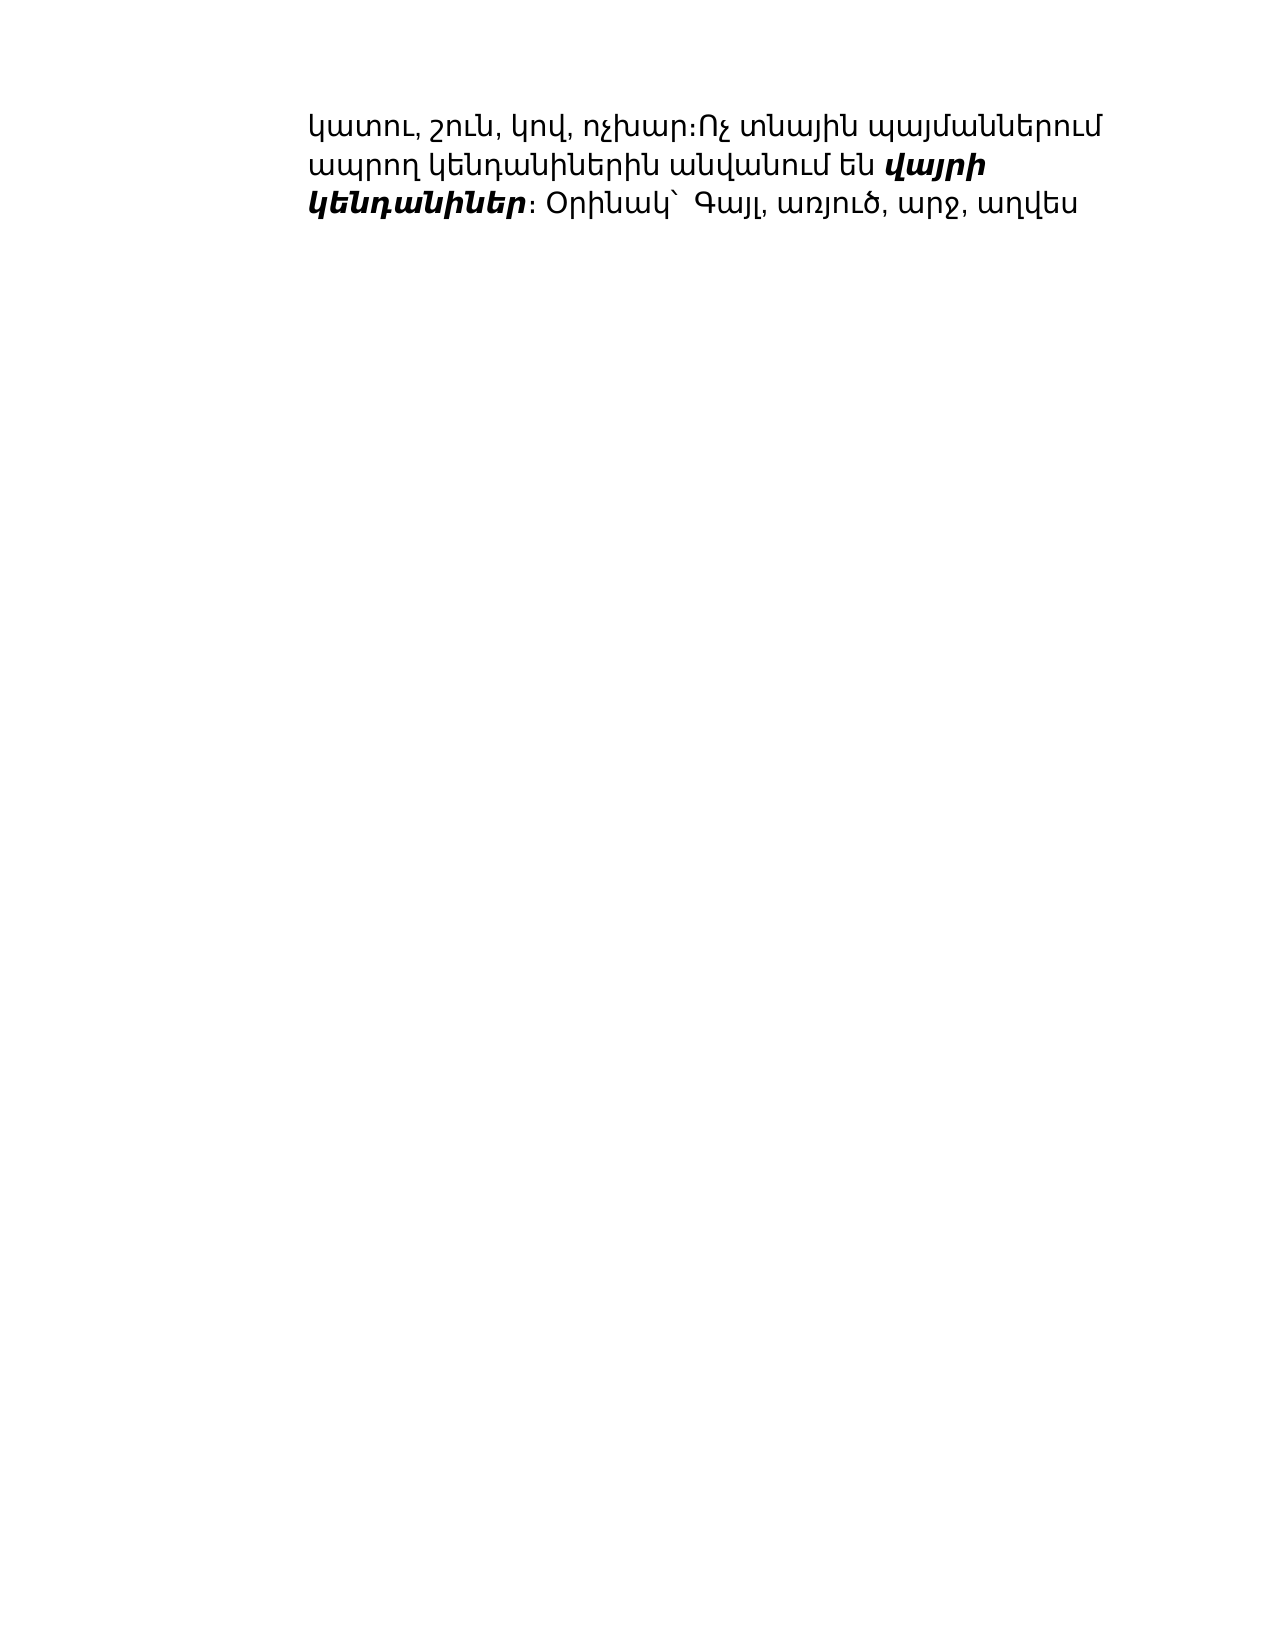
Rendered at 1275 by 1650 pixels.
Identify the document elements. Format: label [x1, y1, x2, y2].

list [270, 109, 1155, 220]
